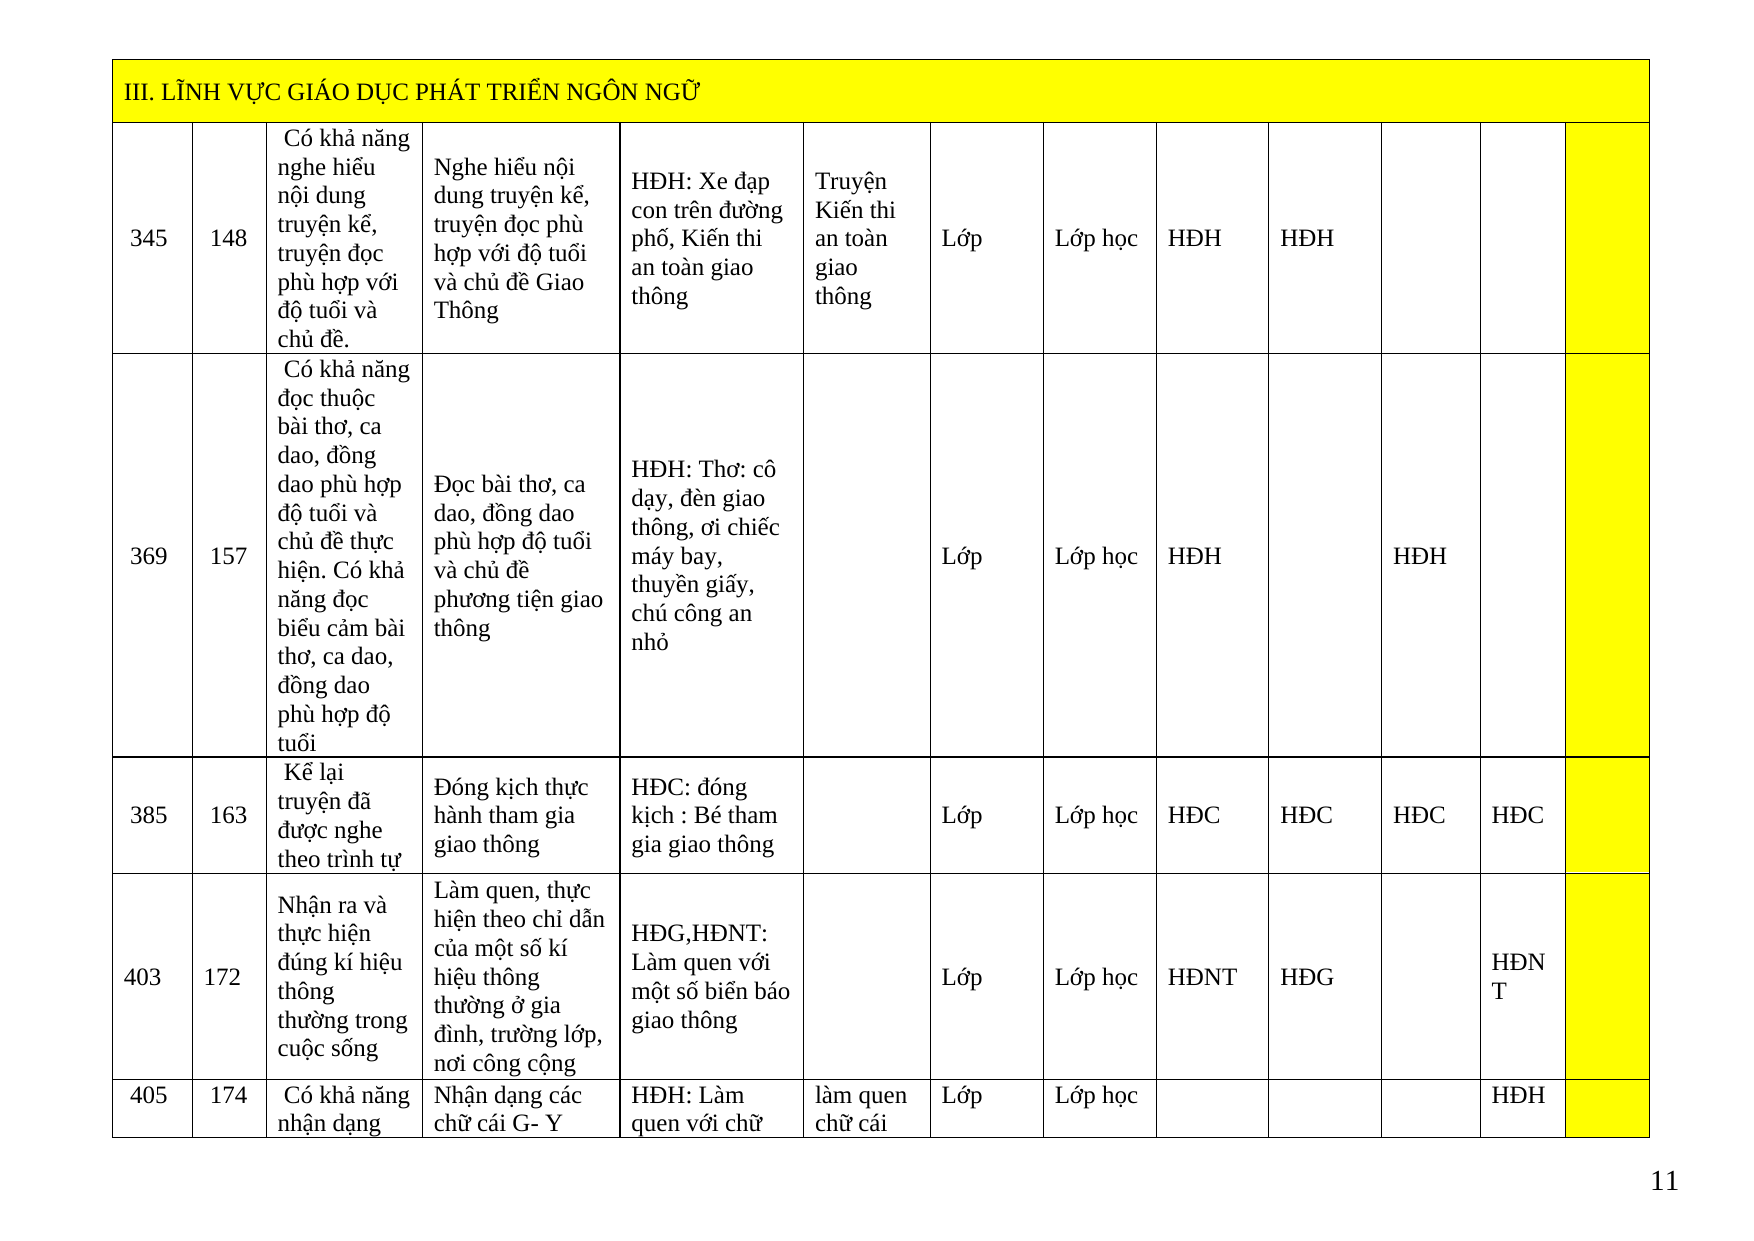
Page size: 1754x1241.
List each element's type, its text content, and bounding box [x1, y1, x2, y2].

table_cell 174 [193, 1080, 266, 1137]
table_cell [804, 758, 930, 872]
table_cell HĐNT [1481, 874, 1565, 1079]
table_cell HĐC [1157, 758, 1268, 872]
table_cell [1382, 123, 1480, 353]
table_cell HĐH [1157, 354, 1268, 756]
table_cell [1382, 874, 1480, 1079]
table_cell Đóng kịch thực hành tham gia giao thông [423, 758, 619, 872]
table_cell [1382, 1080, 1480, 1137]
table_cell [1566, 874, 1649, 1079]
table_cell Đọc bài thơ, ca dao, đồng dao phù hợp độ tuổi và chủ đề phương tiện giao thông [423, 354, 619, 756]
table_cell 163 [193, 758, 266, 872]
table_cell HĐC [1269, 758, 1381, 872]
table_cell [1566, 1080, 1649, 1137]
table_cell HĐH [1269, 123, 1381, 353]
table_cell Lớp học [1044, 123, 1156, 353]
table_cell Lớp [931, 123, 1043, 353]
table_cell HĐH [1157, 123, 1268, 353]
table_cell Có khả năng nghe hiểu nội dung truyện kể, truyện đọc phù hợp với độ tuổi và chủ đề. [267, 123, 422, 353]
table_cell HĐG [1269, 874, 1381, 1079]
table_cell [1566, 354, 1649, 756]
table_cell 148 [193, 123, 266, 353]
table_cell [423, 1080, 619, 1137]
table_cell Lớp [931, 758, 1043, 872]
table_cell [1481, 354, 1565, 756]
table_cell 405 [113, 1080, 192, 1137]
table_cell 345 [113, 123, 192, 353]
table_cell Có khả năng đọc thuộc bài thơ, ca dao, đồng dao phù hợp độ tuổi và chủ đề thực hiện. Có khả năng đọc biểu cảm bài thơ, ca dao, đồng dao phù hợp độ tuổi [267, 354, 422, 756]
table_cell [1566, 123, 1649, 353]
table_cell 403 [113, 874, 192, 1079]
table_cell HĐH [1382, 354, 1480, 756]
table_cell Lớp [931, 874, 1043, 1079]
table_cell [1269, 1080, 1381, 1137]
table_cell HĐH: Xe đạp con trên đường phố, Kiến thi an toàn giao thông [621, 123, 803, 353]
table_cell HĐH [1481, 1080, 1565, 1137]
table_cell Lớp học [1044, 758, 1156, 872]
table_cell 385 [113, 758, 192, 872]
table_cell [804, 354, 930, 756]
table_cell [804, 1080, 930, 1137]
table_cell HĐNT [1157, 874, 1268, 1079]
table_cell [267, 1080, 422, 1137]
table_cell HĐC [1382, 758, 1480, 872]
table_cell 157 [193, 354, 266, 756]
table_cell Lớp [931, 354, 1043, 756]
table_cell Làm quen, thực hiện theo chỉ dẫn của một số kí hiệu thông thường ở gia đình, trường lớp, nơi công cộng [423, 874, 619, 1079]
table_cell [804, 874, 930, 1079]
table_cell Lớp học [1044, 354, 1156, 756]
table_cell HĐC: đóng kịch : Bé tham gia giao thông [621, 758, 803, 872]
table_cell Truyện Kiến thi an toàn giao thông [804, 123, 930, 353]
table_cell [621, 1080, 803, 1137]
table_cell 369 [113, 354, 192, 756]
table_cell Lớp [931, 1080, 1043, 1137]
table_cell Lớp học [1044, 1080, 1156, 1137]
table_cell HĐC [1481, 758, 1565, 872]
table_cell III. LĨNH VỰC GIÁO DỤC PHÁT TRIỂN NGÔN NGỮ [113, 60, 1649, 122]
table_cell Kể lại truyện đã được nghe theo trình tự [267, 758, 422, 872]
table_cell [1269, 354, 1381, 756]
table_cell Lớp học [1044, 874, 1156, 1079]
table_cell Nhận ra và thực hiện đúng kí hiệu thông thường trong cuộc sống [267, 874, 422, 1079]
table_cell [1481, 123, 1565, 353]
table_cell HĐG,HĐNT: Làm quen với một số biển báo giao thông [621, 874, 803, 1079]
table_cell [1566, 758, 1649, 872]
table_cell HĐH: Thơ: cô dạy, đèn giao thông, ơi chiếc máy bay, thuyền giấy, chú công an nhỏ [621, 354, 803, 756]
table_cell 172 [193, 874, 266, 1079]
table_cell Nghe hiểu nội dung truyện kể, truyện đọc phù hợp với độ tuổi và chủ đề Giao Thông [423, 123, 619, 353]
table_cell [1157, 1080, 1268, 1137]
